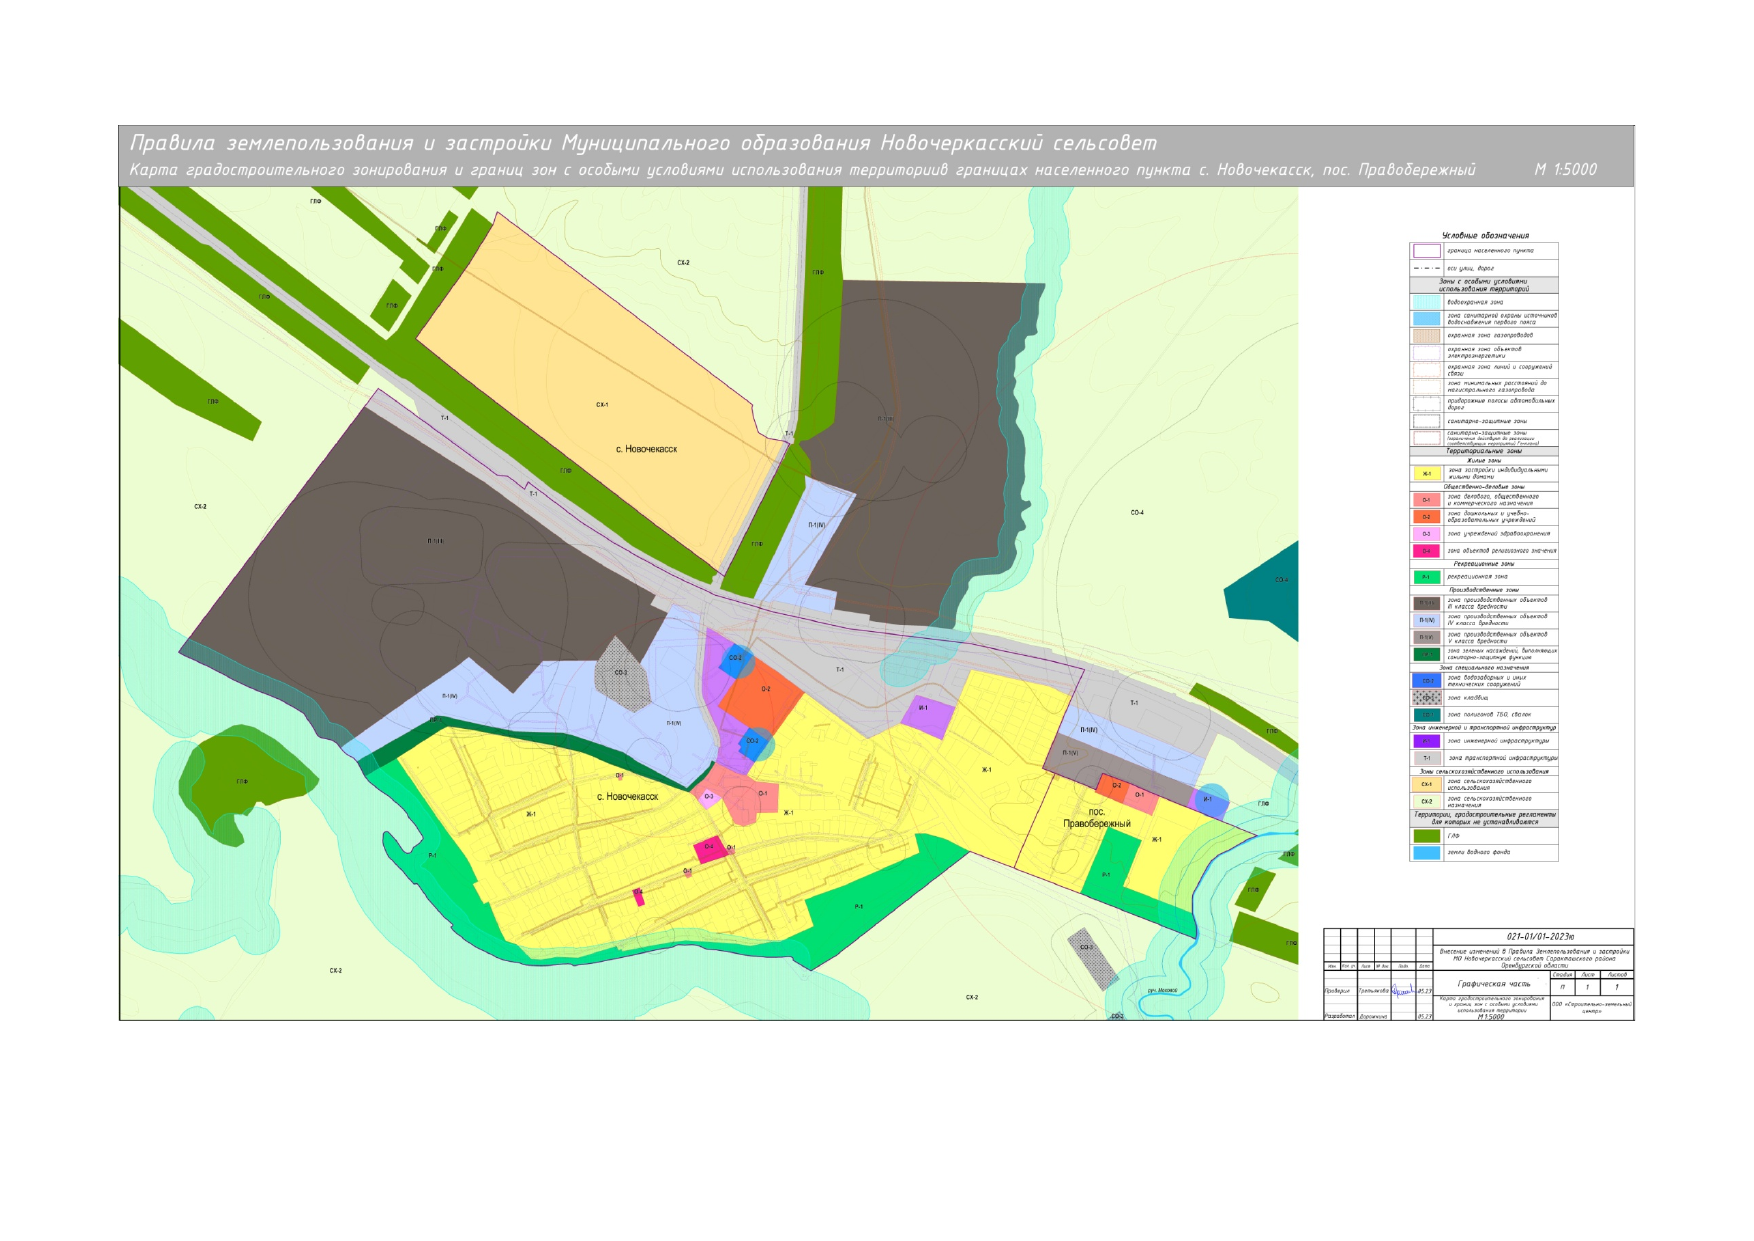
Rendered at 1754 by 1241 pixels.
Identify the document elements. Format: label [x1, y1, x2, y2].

picture [118, 125, 1636, 1021]
